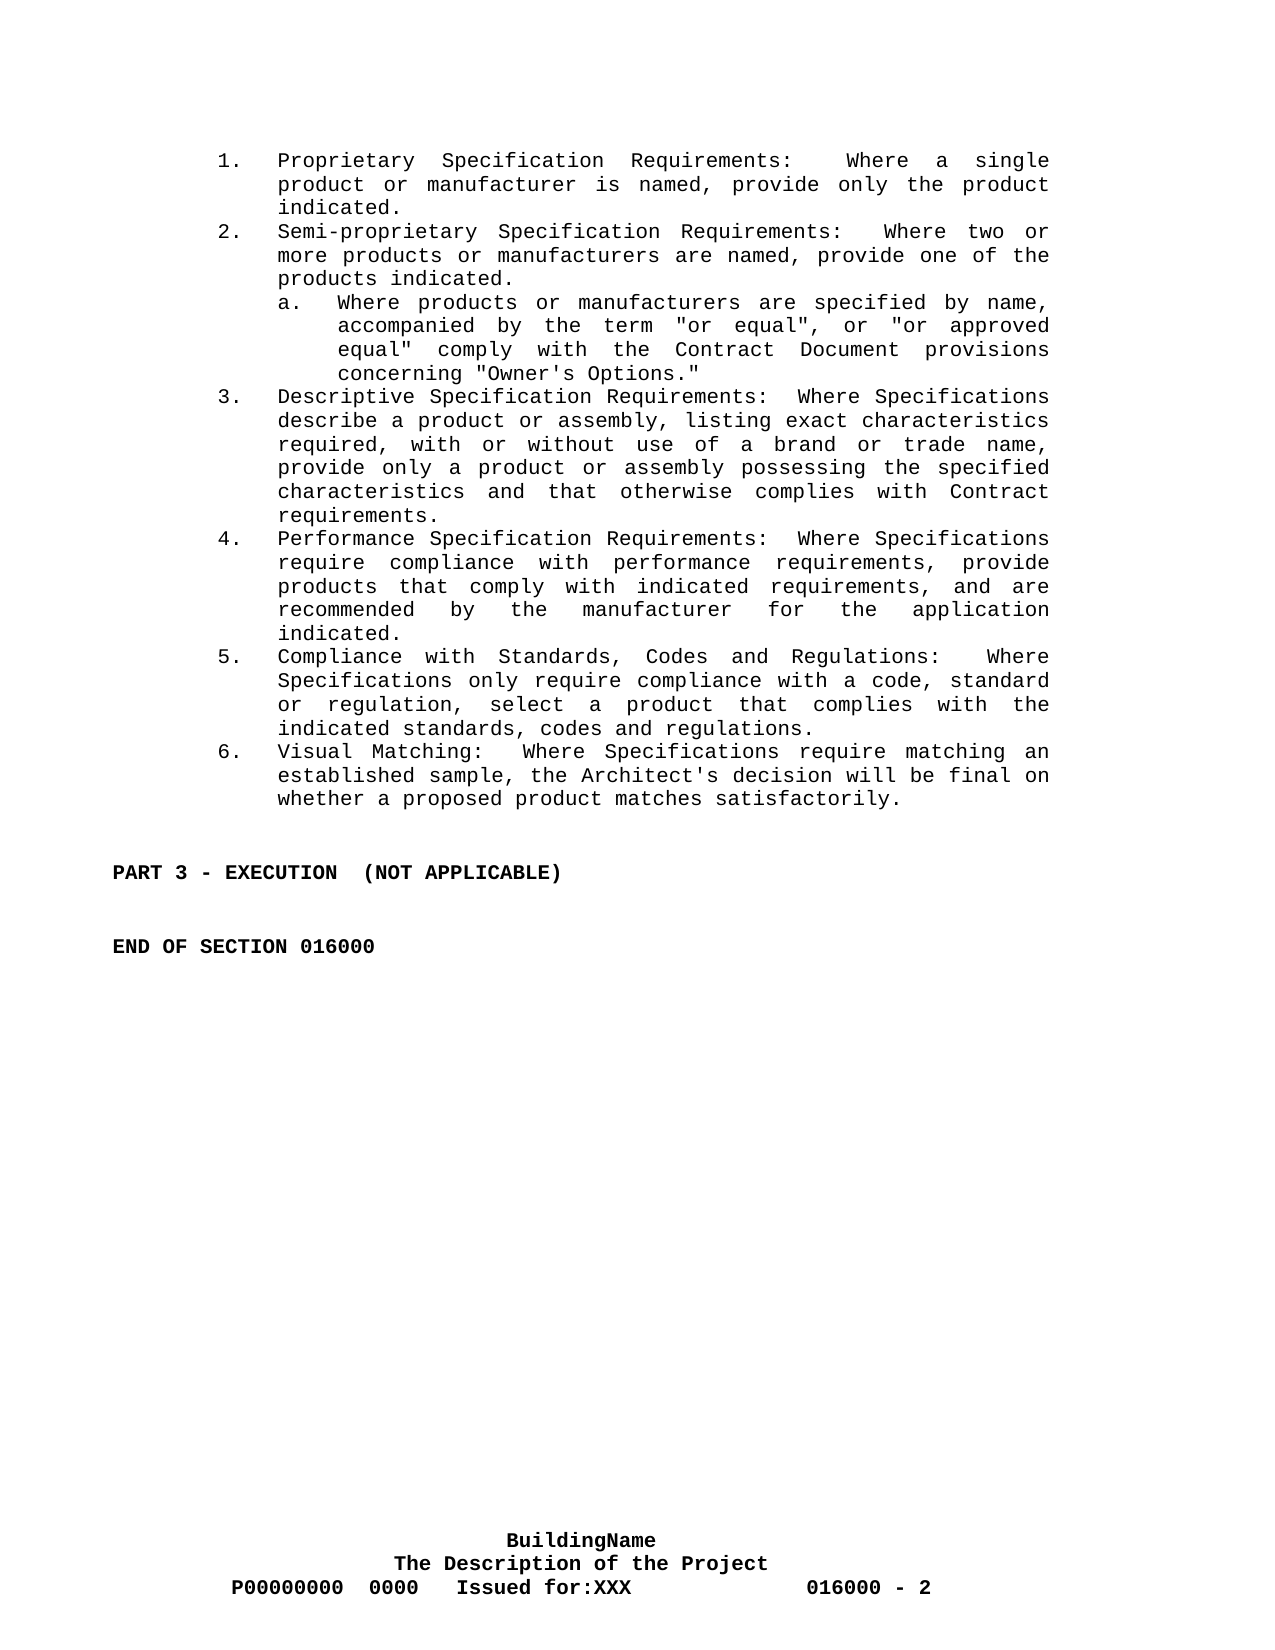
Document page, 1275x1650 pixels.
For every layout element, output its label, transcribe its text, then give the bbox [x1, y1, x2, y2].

text Performance Specification Requirements: Where Specifications require compliance with performance requirements, provide products that comply with indicated requirements, and are recommended by the manufacturer for the application indicated. [217, 528, 1050, 647]
text EXECUTION (Not Applicable) [112, 862, 1050, 886]
text Compliance with Standards, Codes and Regulations: Where Specifications only require compliance with a code, standard or regulation, select a product that complies with the indicated standards, codes and regulations. [217, 647, 1050, 741]
text END OF SECTION 016000 [112, 936, 1050, 959]
text Visual Matching: Where Specifications require matching an established sample, the Architect's decision will be final on whether a proposed product matches satisfactorily. [217, 741, 1050, 812]
text Semi-proprietary Specification Requirements: Where two or more products or manufacturers are named, provide one of the products indicated. [217, 221, 1050, 292]
text Where products or manufacturers are specified by name, accompanied by the term "or equal", or "or approved equal" comply with the Contract Document provisions concerning "Owner's Options." [277, 292, 1050, 386]
text Descriptive Specification Requirements: Where Specifications describe a product or assembly, listing exact characteristics required, with or without use of a brand or trade name, provide only a product or assembly possessing the specified characteristics and that otherwise complies with Contract requirements. [217, 386, 1050, 528]
text Proprietary Specification Requirements: Where a single product or manufacturer is named, provide only the product indicated. [217, 150, 1050, 221]
